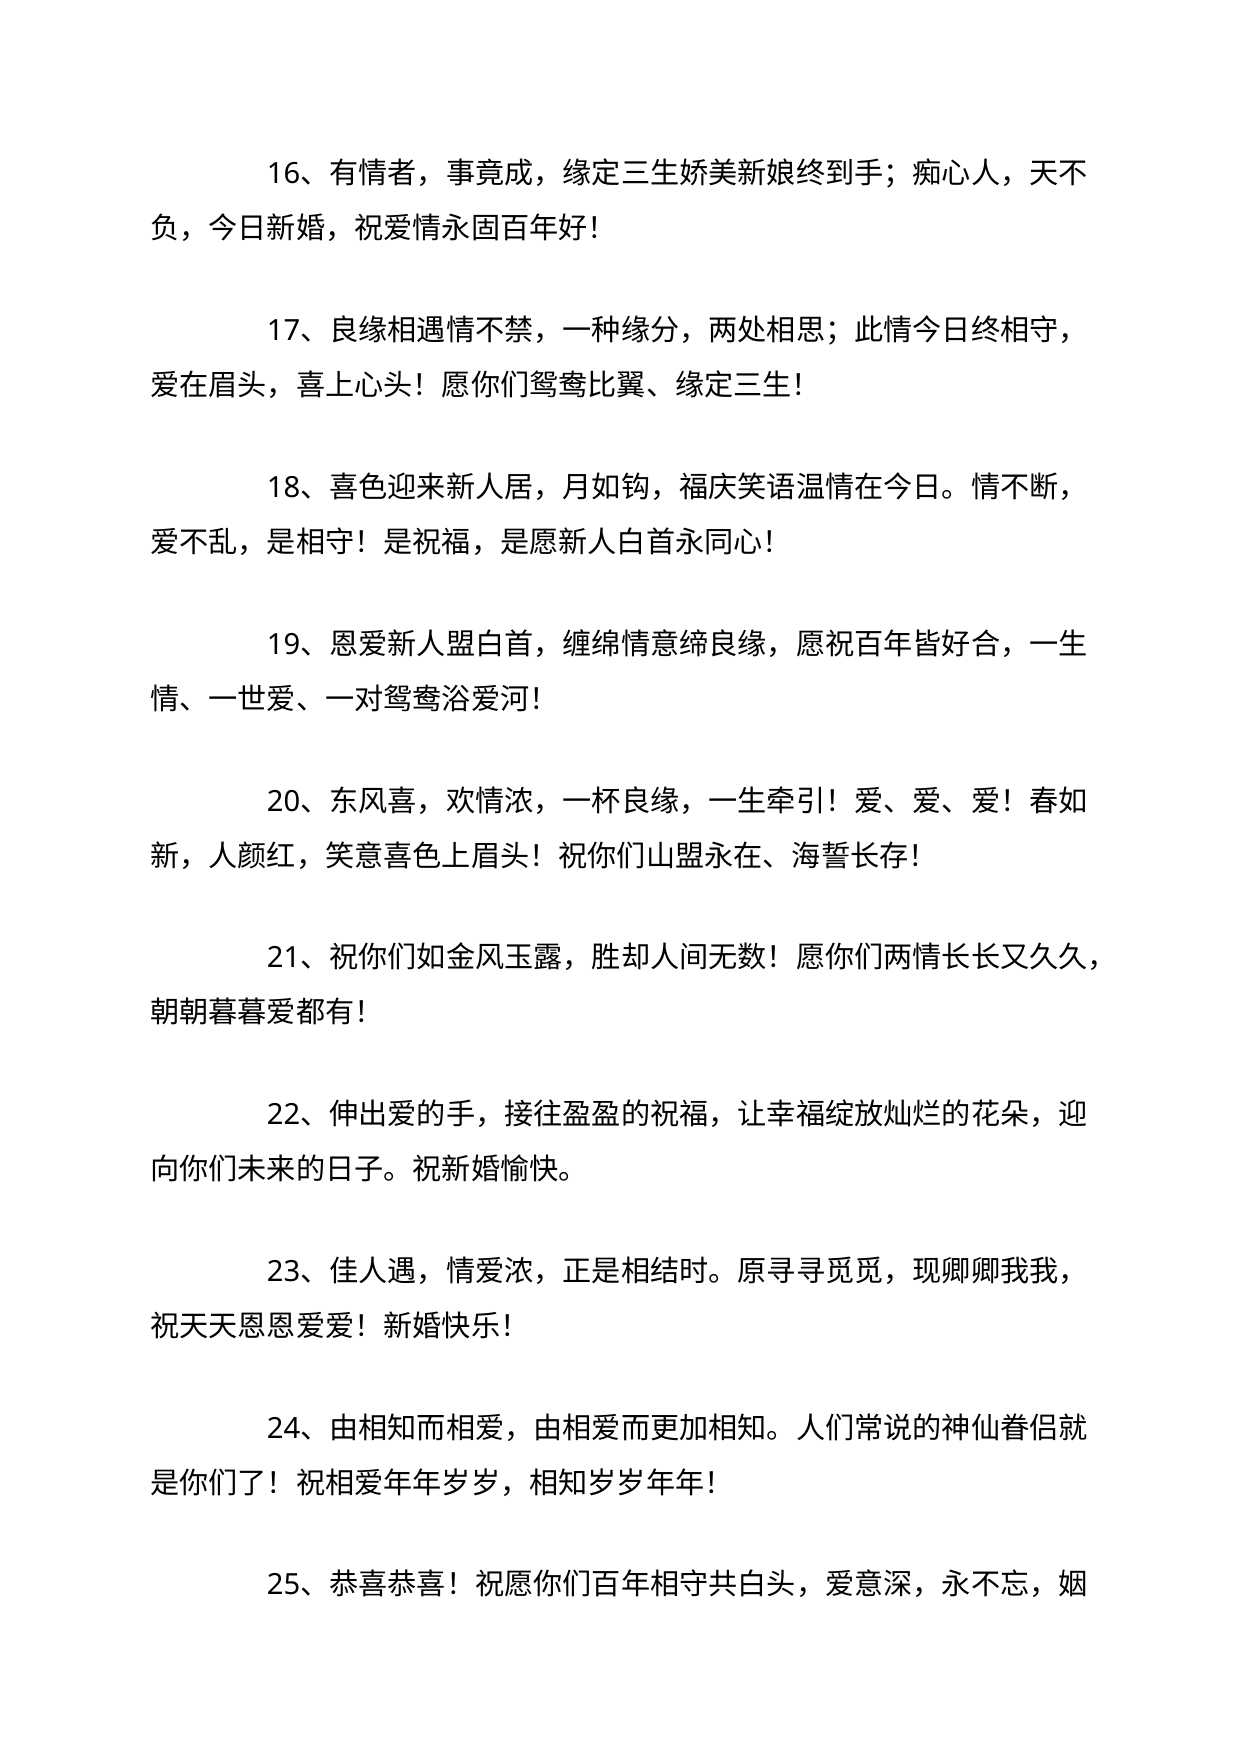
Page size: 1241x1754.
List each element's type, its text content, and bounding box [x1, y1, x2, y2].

text 19、恩爱新人盟白首，缠绵情意缔良缘，愿祝百年皆好合，一生情、一世爱、一对鸳鸯浴爱河！ [150, 620, 1090, 718]
text 23、佳人遇，情爱浓，正是相结时。原寻寻觅觅，现卿卿我我，祝天天恩恩爱爱！新婚快乐！ [150, 1247, 1090, 1345]
text 18、喜色迎来新人居，月如钩，福庆笑语温情在今日。情不断，爱不乱，是相守！是祝福，是愿新人白首永同心！ [150, 463, 1090, 561]
text 21、祝你们如金风玉露，胜却人间无数！愿你们两情长长又久久，朝朝暮暮爱都有！ [150, 934, 1090, 1031]
text 22、伸出爱的手，接往盈盈的祝福，让幸福绽放灿烂的花朵，迎向你们未来的日子。祝新婚愉快。 [150, 1091, 1090, 1188]
text 16、有情者，事竟成，缘定三生娇美新娘终到手；痴心人，天不负，今日新婚，祝爱情永固百年好！ [150, 150, 1090, 247]
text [150, 1561, 1090, 1603]
text 20、东风喜，欢情浓，一杯良缘，一生牵引！爱、爱、爱！春如新，人颜红，笑意喜色上眉头！祝你们山盟永在、海誓长存！ [150, 777, 1090, 874]
text 17、良缘相遇情不禁，一种缘分，两处相思；此情今日终相守，爱在眉头，喜上心头！愿你们鸳鸯比翼、缘定三生！ [150, 307, 1090, 404]
text 24、由相知而相爱，由相爱而更加相知。人们常说的神仙眷侣就是你们了！祝相爱年年岁岁，相知岁岁年年！ [150, 1404, 1090, 1501]
